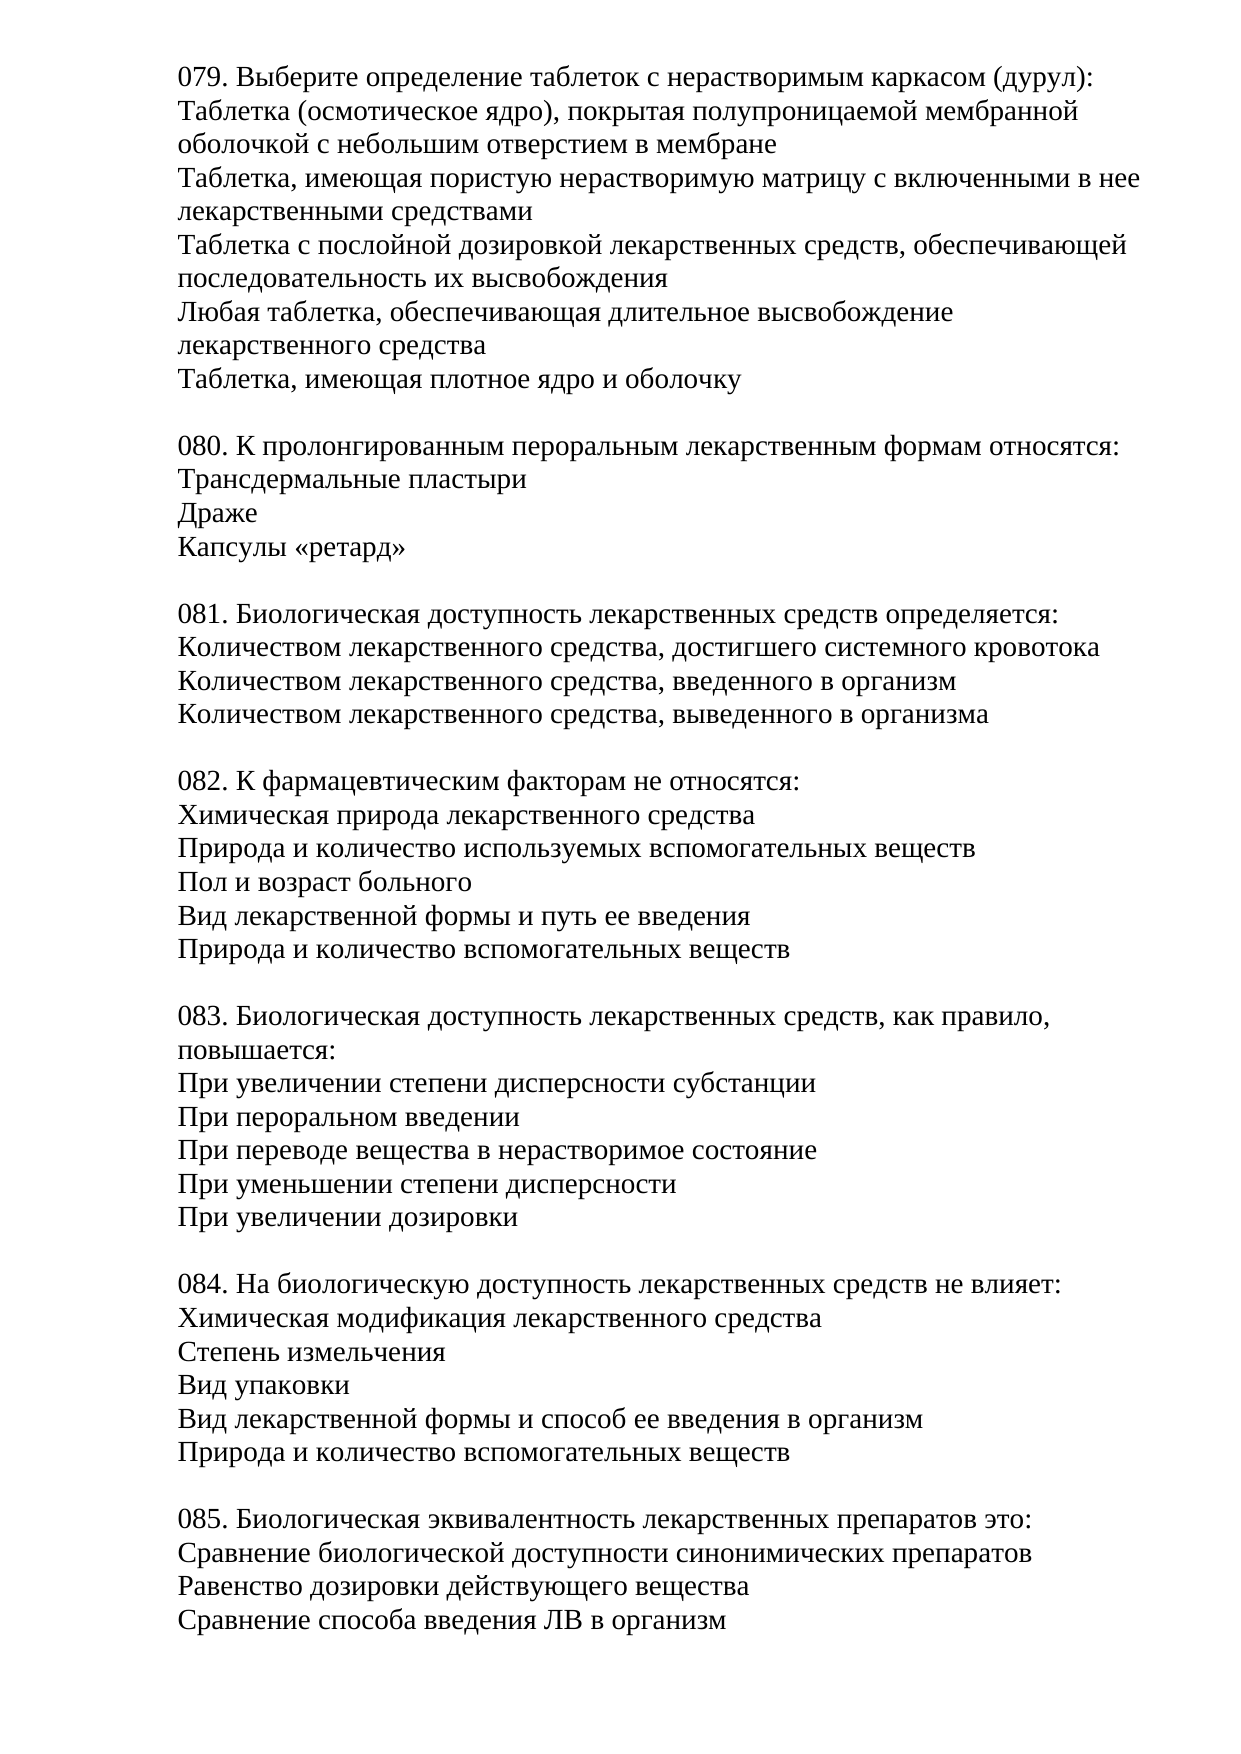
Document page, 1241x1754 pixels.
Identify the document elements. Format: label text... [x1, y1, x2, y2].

text Драже [177, 495, 1152, 529]
text 080. К пролонгированным пероральным лекарственным формам относятся: [177, 428, 1152, 462]
text Таблетка, имеющая плотное ядро и оболочку [177, 361, 1152, 394]
text Любая таблетка, обеспечивающая длительное высвобождение лекарственного средства [177, 294, 1152, 361]
text 079. Выберите определение таблеток с нерастворимым каркасом (дурул): [177, 59, 1152, 93]
text Таблетка с послойной дозировкой лекарственных средств, обеспечивающей последовательность их высвобождения [177, 227, 1152, 294]
text Сравнение способа введения ЛВ в организм [177, 1602, 1152, 1636]
text Степень измельчения [177, 1334, 1152, 1367]
text 085. Биологическая эквивалентность лекарственных препаратов это: [177, 1501, 1152, 1535]
text Природа и количество вспомогательных веществ [177, 1434, 1152, 1468]
text Таблетка (осмотическое ядро), покрытая полупроницаемой мембранной оболочкой с небольшим отверстием в мембране [177, 93, 1152, 160]
text Химическая природа лекарственного средства [177, 797, 1152, 831]
text Количеством лекарственного средства, выведенного в организма [177, 696, 1152, 730]
text Таблетка, имеющая пористую нерастворимую матрицу с включенными в нее лекарственными средствами [177, 160, 1152, 227]
text Трансдермальные пластыри [177, 462, 1152, 495]
text 082. К фармацевтическим факторам не относятся: [177, 763, 1152, 797]
text Количеством лекарственного средства, введенного в организм [177, 663, 1152, 696]
text Вид упаковки [177, 1367, 1152, 1401]
text Количеством лекарственного средства, достигшего системного кровотока [177, 629, 1152, 663]
text Природа и количество используемых вспомогательных веществ [177, 831, 1152, 864]
text При увеличении дозировки [177, 1199, 1152, 1233]
text 081. Биологическая доступность лекарственных средств определяется: [177, 596, 1152, 629]
text Капсулы «ретард» [177, 529, 1152, 562]
text 083. Биологическая доступность лекарственных средств, как правило, повышается: [177, 998, 1152, 1065]
text Равенство дозировки действующего вещества [177, 1568, 1152, 1602]
text Вид лекарственной формы и способ ее введения в организм [177, 1401, 1152, 1434]
text Вид лекарственной формы и путь ее введения [177, 898, 1152, 931]
text При переводе вещества в нерастворимое состояние [177, 1132, 1152, 1166]
text Природа и количество вспомогательных веществ [177, 931, 1152, 965]
text 084. На биологическую доступность лекарственных средств не влияет: [177, 1267, 1152, 1300]
text При уменьшении степени дисперсности [177, 1166, 1152, 1199]
text Химическая модификация лекарственного средства [177, 1300, 1152, 1334]
text При увеличении степени дисперсности субстанции [177, 1065, 1152, 1099]
text Пол и возраст больного [177, 864, 1152, 898]
text При пероральном введении [177, 1099, 1152, 1132]
text Сравнение биологической доступности синонимических препаратов [177, 1535, 1152, 1568]
